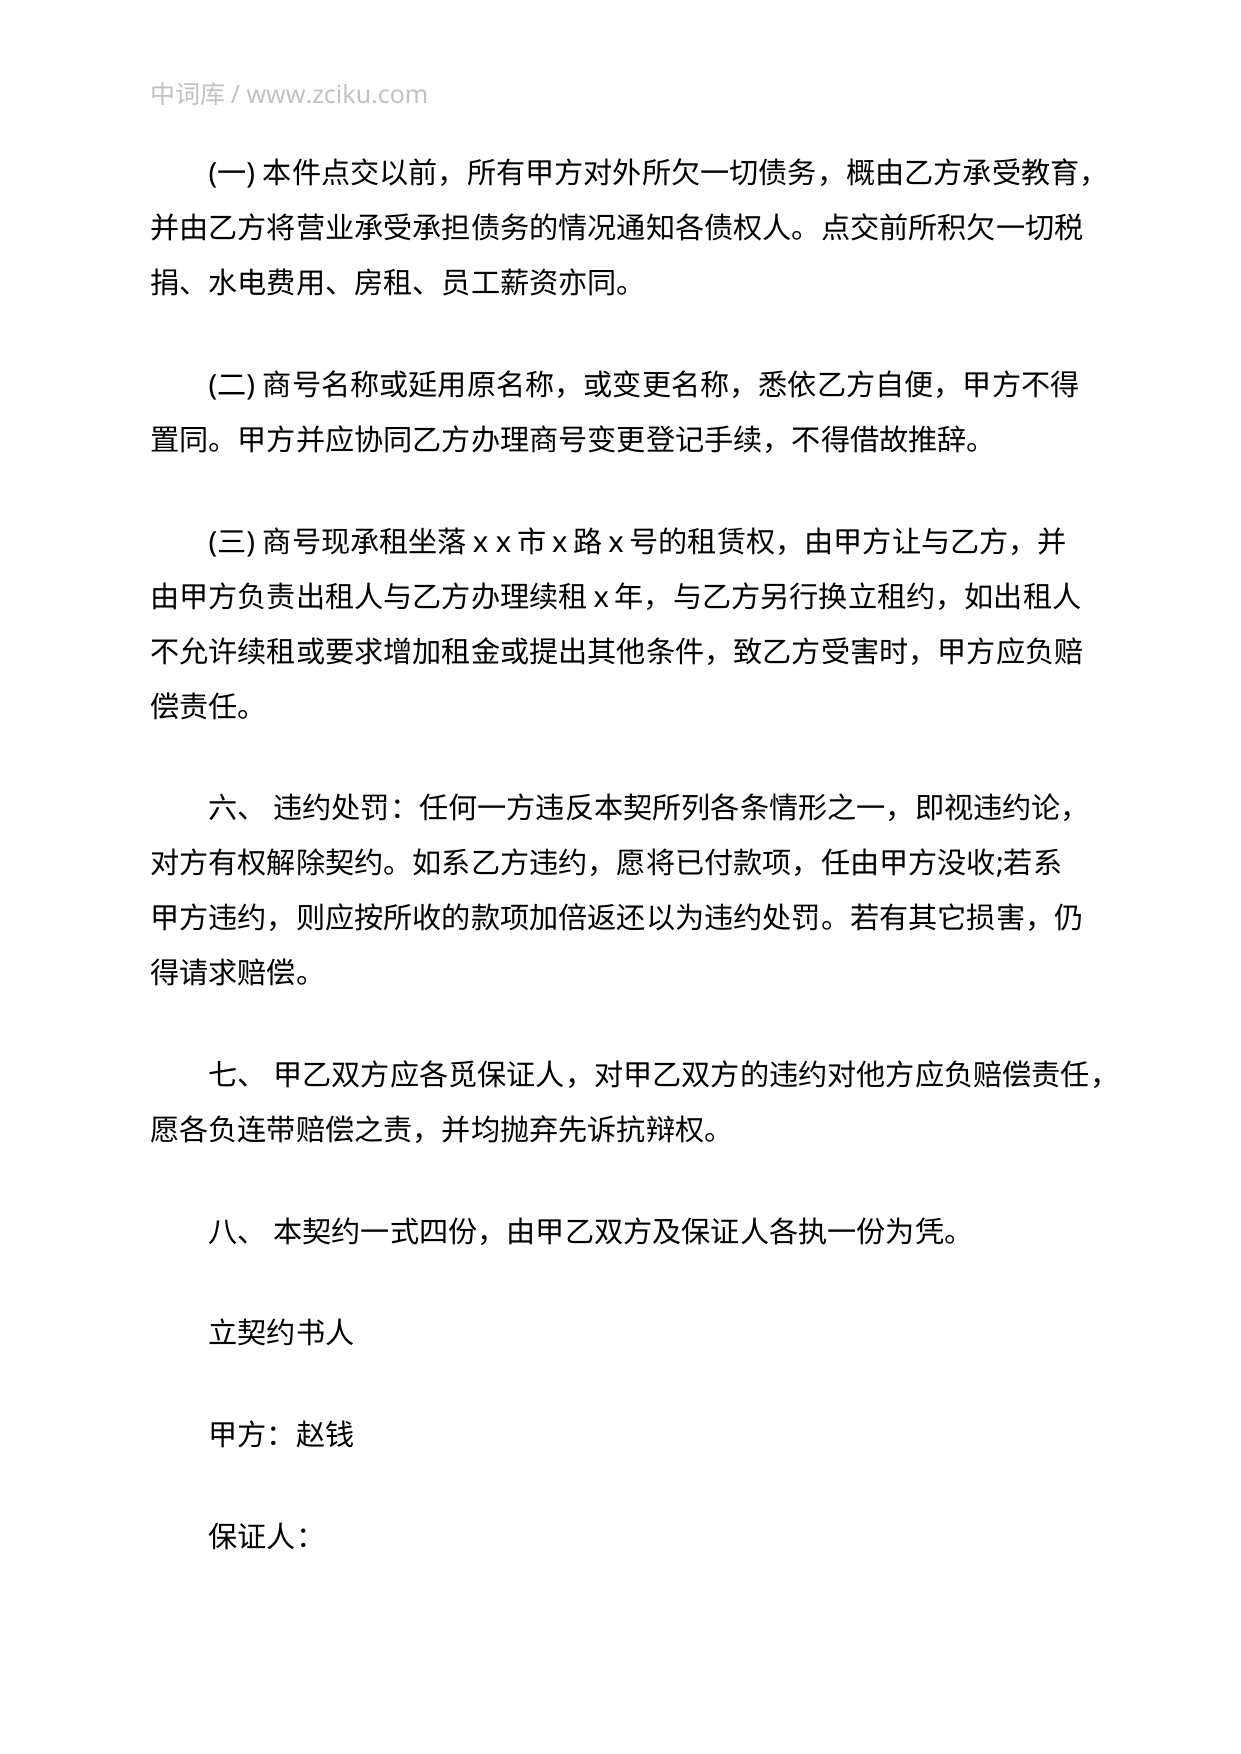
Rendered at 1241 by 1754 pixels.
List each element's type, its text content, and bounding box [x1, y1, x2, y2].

text (一) 本件点交以前，所有甲方对外所欠一切债务，概由乙方承受教育，并由乙方将营业承受承担债务的情况通知各债权人。点交前所积欠一切税捐、水电费用、房租、员工薪资亦同。 [150, 150, 1090, 302]
text (二) 商号名称或延用原名称，或变更名称，悉依乙方自便，甲方不得置同。甲方并应协同乙方办理商号变更登记手续，不得借故推辞。 [150, 362, 1090, 459]
text 立契约书人 [150, 1310, 1090, 1352]
text 甲方：赵钱 [150, 1412, 1090, 1454]
text 八、 本契约一式四份，由甲乙双方及保证人各执一份为凭。 [150, 1208, 1090, 1251]
text 六、 违约处罚：任何一方违反本契所列各条情形之一，即视违约论，对方有权解除契约。如系乙方违约，愿将已付款项，任由甲方没收;若系甲方违约，则应按所收的款项加倍返还以为违约处罚。若有其它损害，仍得请求赔偿。 [150, 785, 1090, 992]
text 保证人： [150, 1514, 1090, 1556]
text (三) 商号现承租坐落x x市x路x号的租赁权，由甲方让与乙方，并由甲方负责出租人与乙方办理续租x年，与乙方另行换立租约，如出租人不允许续租或要求增加租金或提出其他条件，致乙方受害时，甲方应负赔偿责任。 [150, 518, 1090, 726]
text 七、 甲乙双方应各觅保证人，对甲乙双方的违约对他方应负赔偿责任，愿各负连带赔偿之责，并均抛弃先诉抗辩权。 [150, 1052, 1090, 1149]
